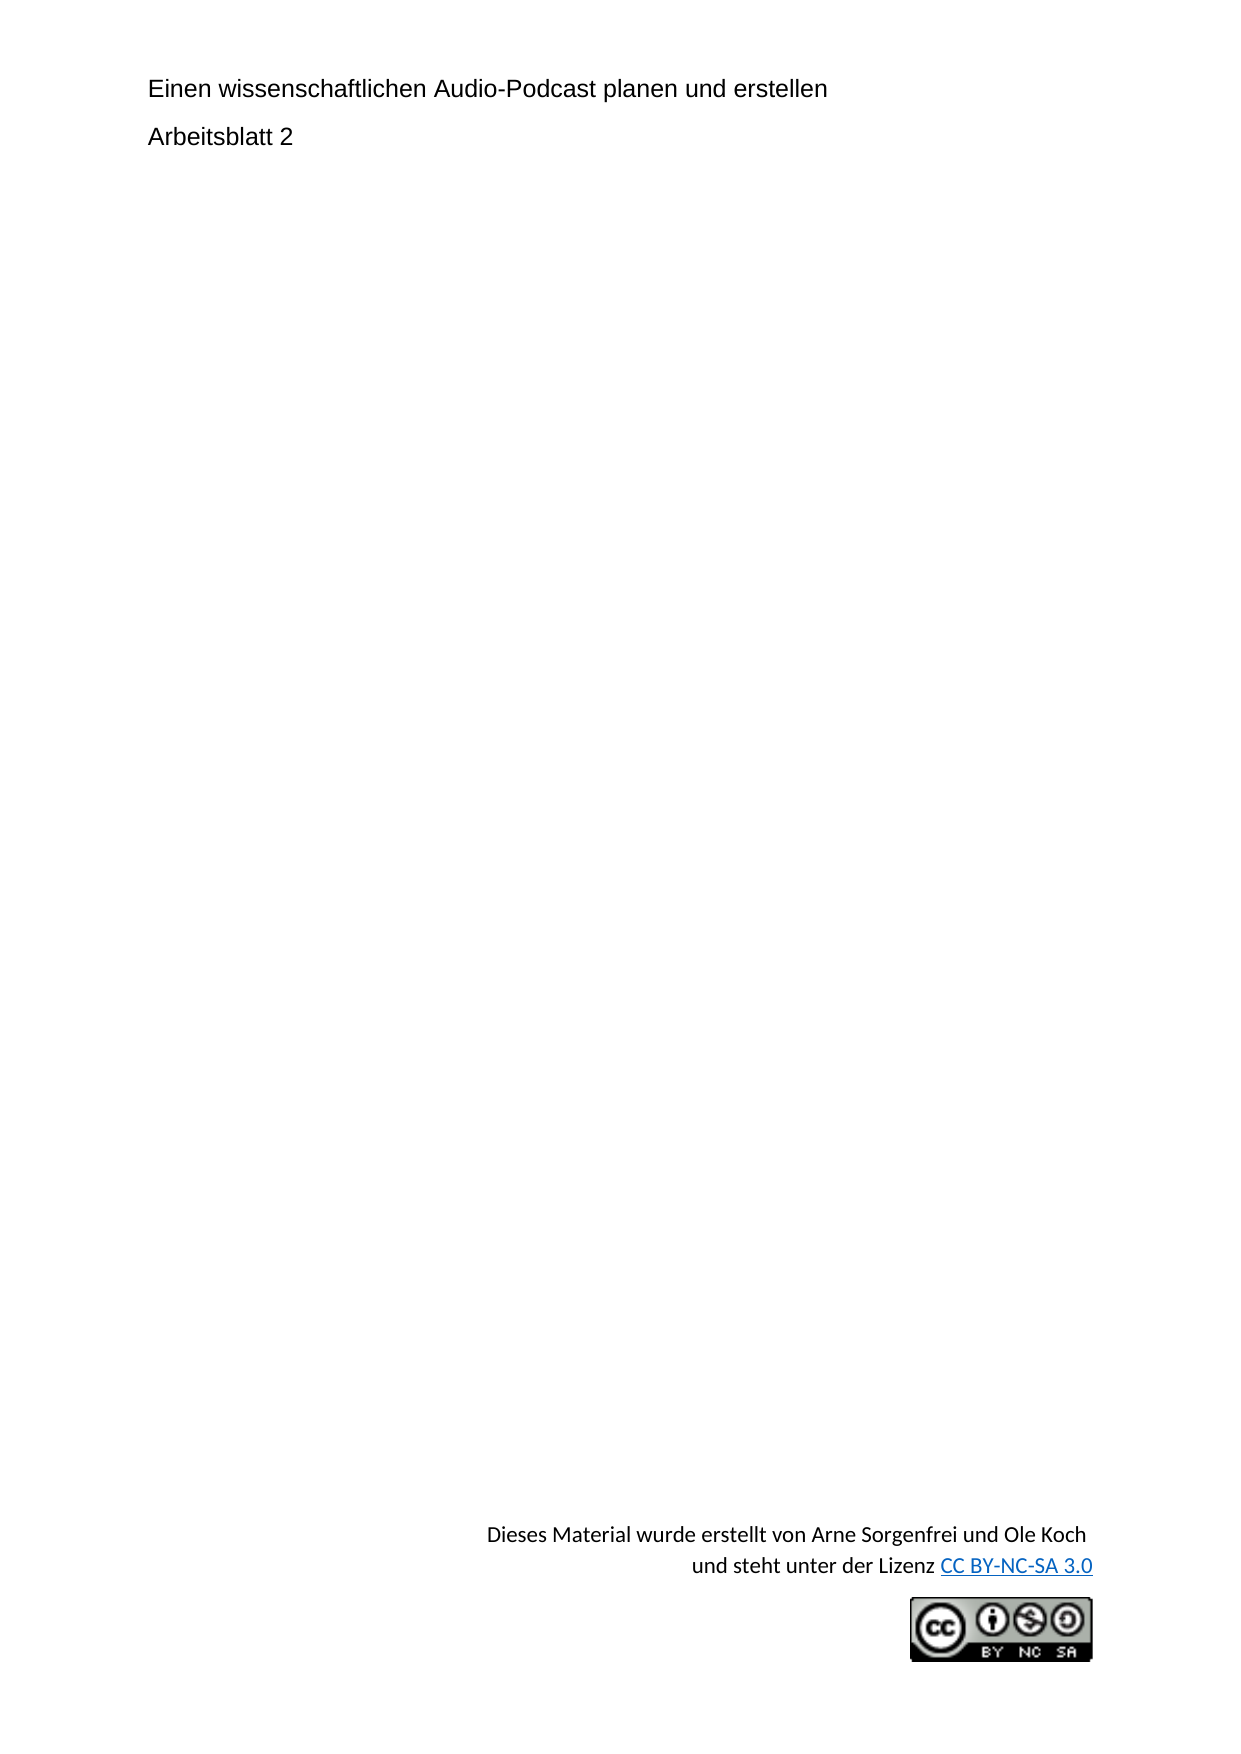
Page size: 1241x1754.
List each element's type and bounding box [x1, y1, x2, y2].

picture [910, 1597, 1093, 1662]
